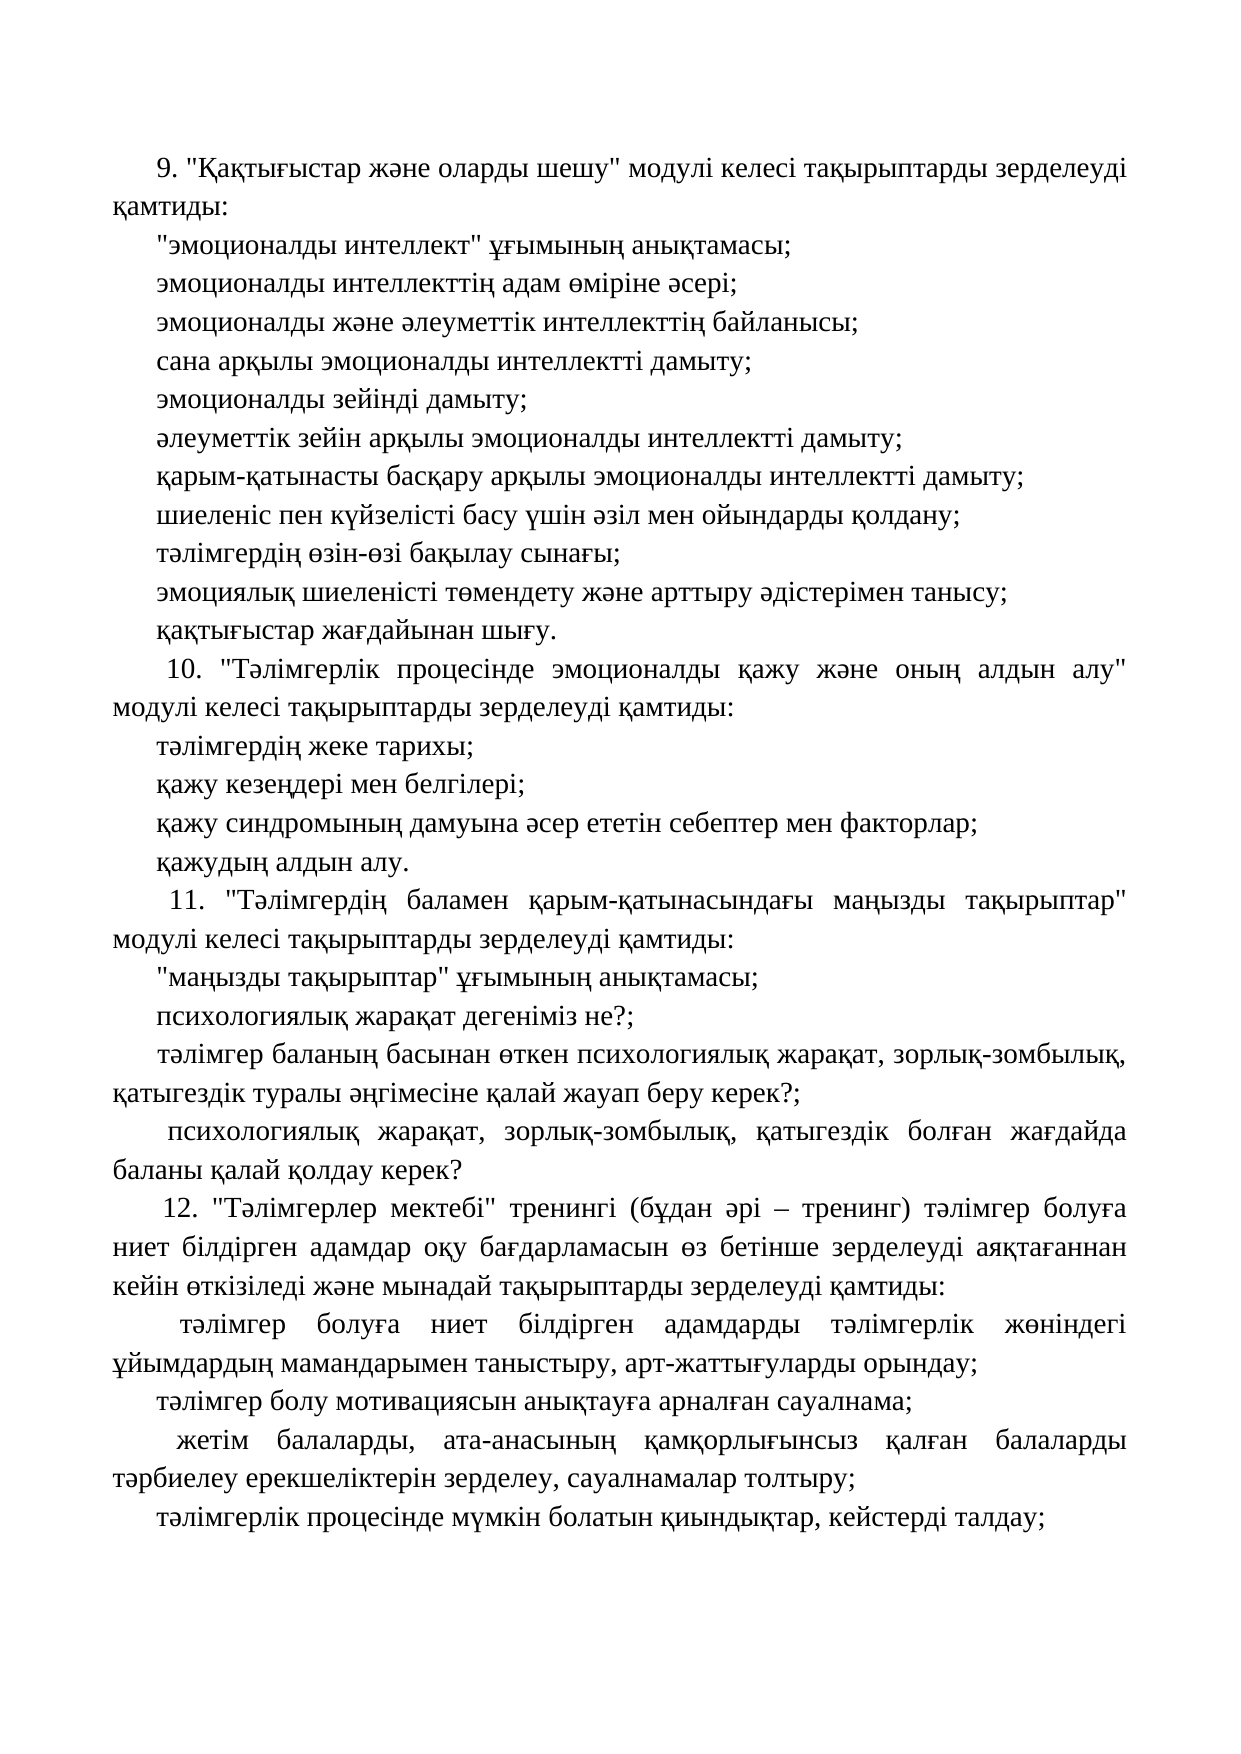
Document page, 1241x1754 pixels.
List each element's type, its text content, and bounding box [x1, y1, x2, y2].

text қажу синдромының дамуына әсер ететін себептер мен факторлар; [112, 805, 1128, 839]
text 12. "Тәлімгерлер мектебі" тренингі (бұдан әрі – тренинг) тәлімгер болуға ниет білдірген адамдар оқу бағдарламасын өз бетінше зерделеуді аяқтағаннан кейін өткізіледі және мынадай тақырыптарды зерделеуді қамтиды: [112, 1191, 1128, 1301]
text эмоционалды және әлеуметтік интеллекттің байланысы; [112, 304, 1128, 338]
text 9. "Қақтығыстар және оларды шешу" модулі келесі тақырыптарды зерделеуді қамтиды: [112, 150, 1128, 222]
text шиеленіс пен күйзелісті басу үшін әзіл мен ойындарды қолдану; [112, 497, 1128, 530]
text қақтығыстар жағдайынан шығу. [112, 612, 1128, 646]
text тәлімгер баланың басынан өткен психологиялық жарақат, зорлық-зомбылық, қатыгездік туралы әңгімесіне қалай жауап беру керек?; [112, 1036, 1128, 1108]
text жетім балаларды, ата-анасының қамқорлығынсыз қалған балаларды тәрбиелеу ерекшеліктерін зерделеу, сауалнамалар толтыру; [112, 1422, 1128, 1494]
text "маңызды тақырыптар" ұғымының анықтамасы; [112, 959, 1128, 993]
text психологиялық жарақат, зорлық-зомбылық, қатыгездік болған жағдайда баланы қалай қолдау керек? [112, 1113, 1128, 1186]
text 11. "Тәлімгердің баламен қарым-қатынасындағы маңызды тақырыптар" модулі келесі тақырыптарды зерделеуді қамтиды: [112, 882, 1128, 954]
text тәлімгер болу мотивациясын анықтауға арналған сауалнама; [112, 1383, 1128, 1417]
text тәлімгердің өзін-өзі бақылау сынағы; [112, 535, 1128, 569]
text 10. "Тәлімгерлік процесінде эмоционалды қажу және оның алдын алу" модулі келесі тақырыптарды зерделеуді қамтиды: [112, 651, 1128, 723]
text қажудың алдын алу. [112, 844, 1128, 877]
text эмоционалды интеллекттің адам өміріне әсері; [112, 266, 1128, 299]
text психологиялық жарақат дегеніміз не?; [112, 998, 1128, 1031]
text тәлімгер болуға ниет білдірген адамдарды тәлімгерлік жөніндегі ұйымдардың мамандарымен таныстыру, арт-жаттығуларды орындау; [112, 1306, 1128, 1378]
text тәлімгердің жеке тарихы; [112, 728, 1128, 762]
text тәлімгерлік процесінде мүмкін болатын қиындықтар, кейстерді талдау; [112, 1499, 1128, 1532]
text "эмоционалды интеллект" ұғымының анықтамасы; [112, 227, 1128, 261]
text эмоциялық шиеленісті төмендету және арттыру әдістерімен танысу; [112, 574, 1128, 607]
text қажу кезеңдері мен белгілері; [112, 767, 1128, 800]
text сана арқылы эмоционалды интеллектті дамыту; [112, 343, 1128, 376]
text қарым-қатынасты басқару арқылы эмоционалды интеллектті дамыту; [112, 458, 1128, 492]
text әлеуметтік зейін арқылы эмоционалды интеллектті дамыту; [112, 420, 1128, 453]
text эмоционалды зейінді дамыту; [112, 381, 1128, 415]
